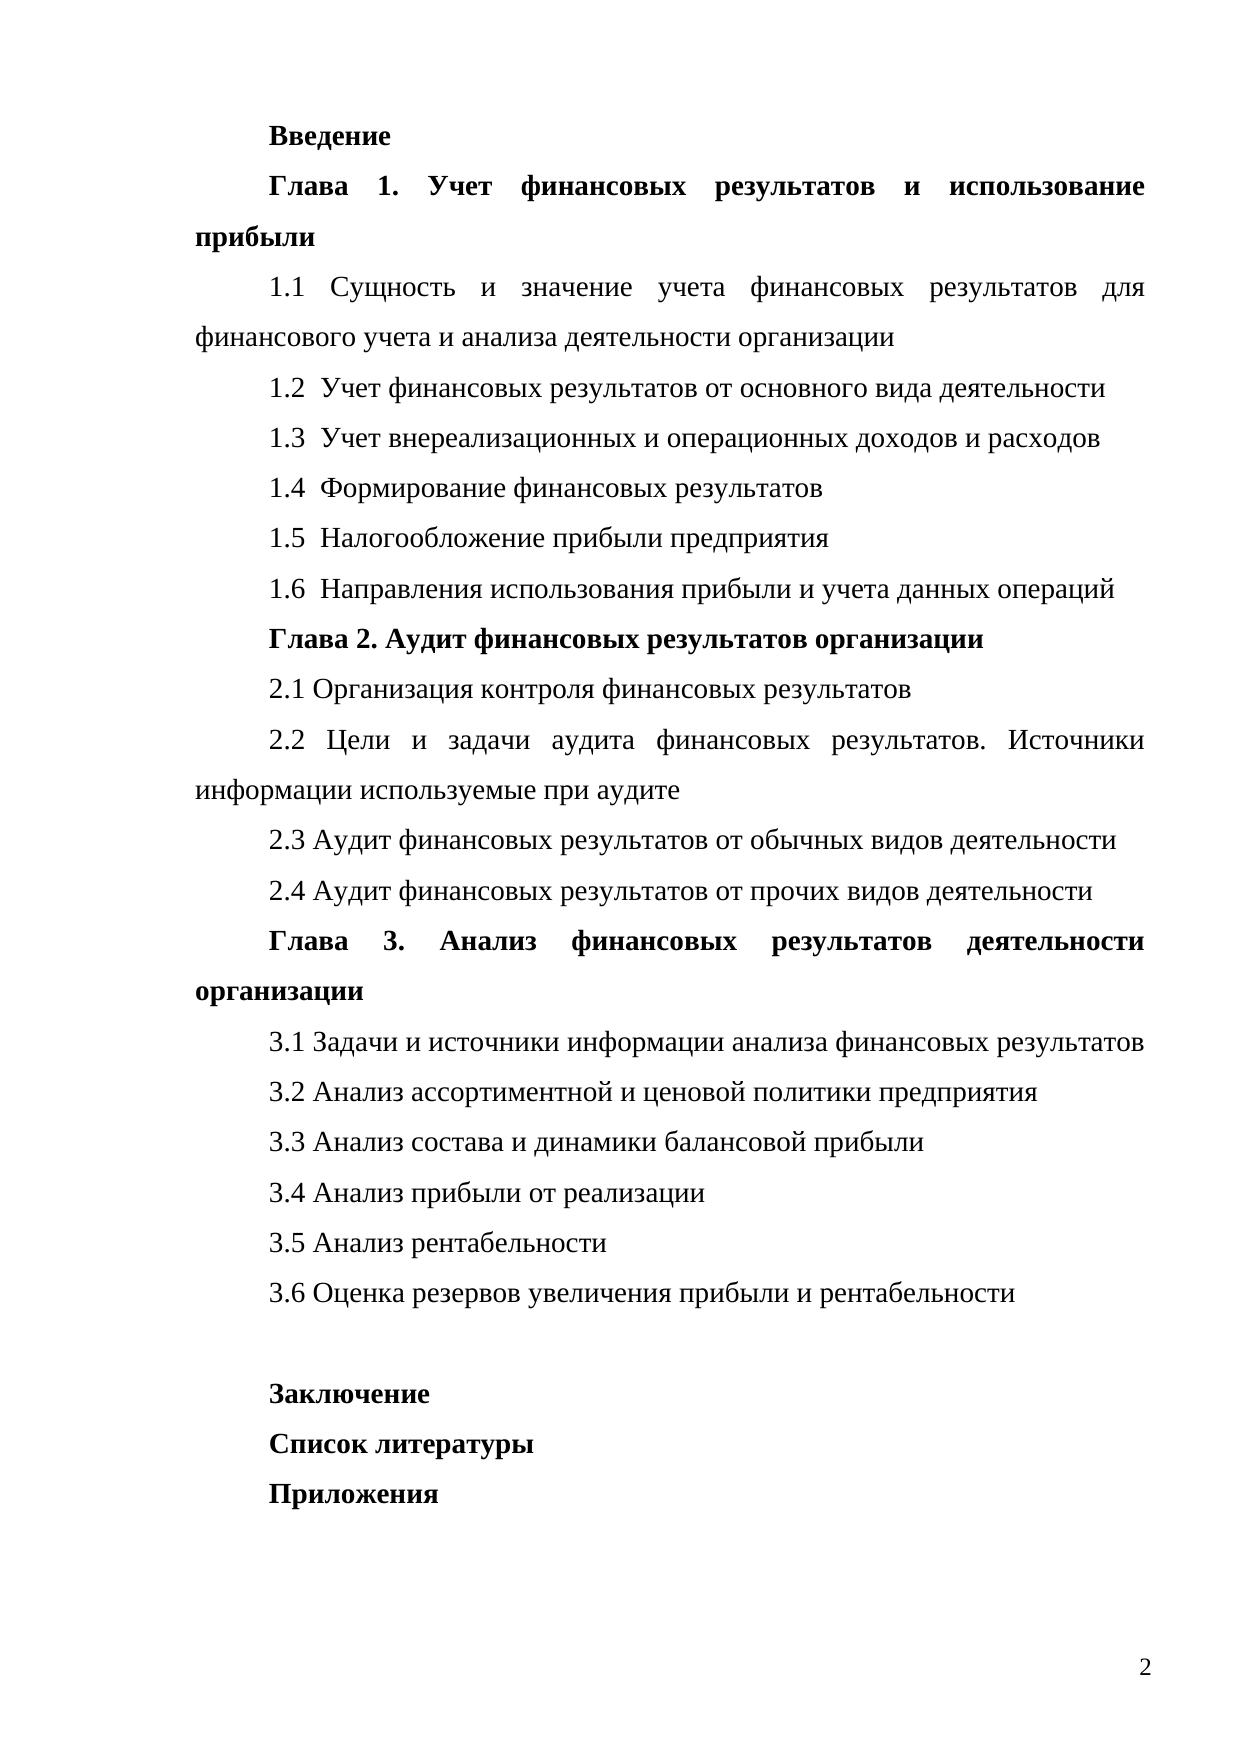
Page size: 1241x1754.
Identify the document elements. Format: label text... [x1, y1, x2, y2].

text 1.3 Учет внереализационных и операционных доходов и расходов [195, 420, 1146, 453]
text 2.1 Организация контроля финансовых результатов [195, 672, 1146, 705]
text 3.2 Анализ ассортиментной и ценовой политики предприятия [195, 1074, 1146, 1108]
text 3.1 Задачи и источники информации анализа финансовых результатов [195, 1024, 1146, 1057]
text 2.2 Цели и задачи аудита финансовых результатов. Источники информации используемые при аудите [195, 722, 1146, 806]
text 1.1 Сущность и значение учета финансовых результатов для финансового учета и анализа деятельности организации [195, 269, 1146, 353]
text 3.4 Анализ прибыли от реализации [195, 1175, 1146, 1208]
text Глава 3. Анализ финансовых результатов деятельности организации [195, 923, 1146, 1007]
text 1.4 Формирование финансовых результатов [195, 470, 1146, 504]
text 3.3 Анализ состава и динамики балансовой прибыли [195, 1124, 1146, 1158]
text 2.3 Аудит финансовых результатов от обычных видов деятельности [195, 822, 1146, 856]
text 2.4 Аудит финансовых результатов от прочих видов деятельности [195, 873, 1146, 906]
text Список литературы [195, 1426, 1146, 1460]
text 3.5 Анализ рентабельности [195, 1225, 1146, 1258]
text Глава 1. Учет финансовых результатов и использование прибыли [195, 168, 1146, 252]
text Заключение [195, 1376, 1146, 1409]
text Приложения [195, 1477, 1146, 1510]
text 1.6 Направления использования прибыли и учета данных операций [195, 571, 1146, 604]
text Введение [195, 118, 1146, 152]
text Глава 2. Аудит финансовых результатов организации [195, 621, 1146, 655]
text 3.6 Оценка резервов увеличения прибыли и рентабельности [195, 1275, 1146, 1309]
text 1.2 Учет финансовых результатов от основного вида деятельности [195, 370, 1146, 403]
text 1.5 Налогообложение прибыли предприятия [195, 521, 1146, 554]
